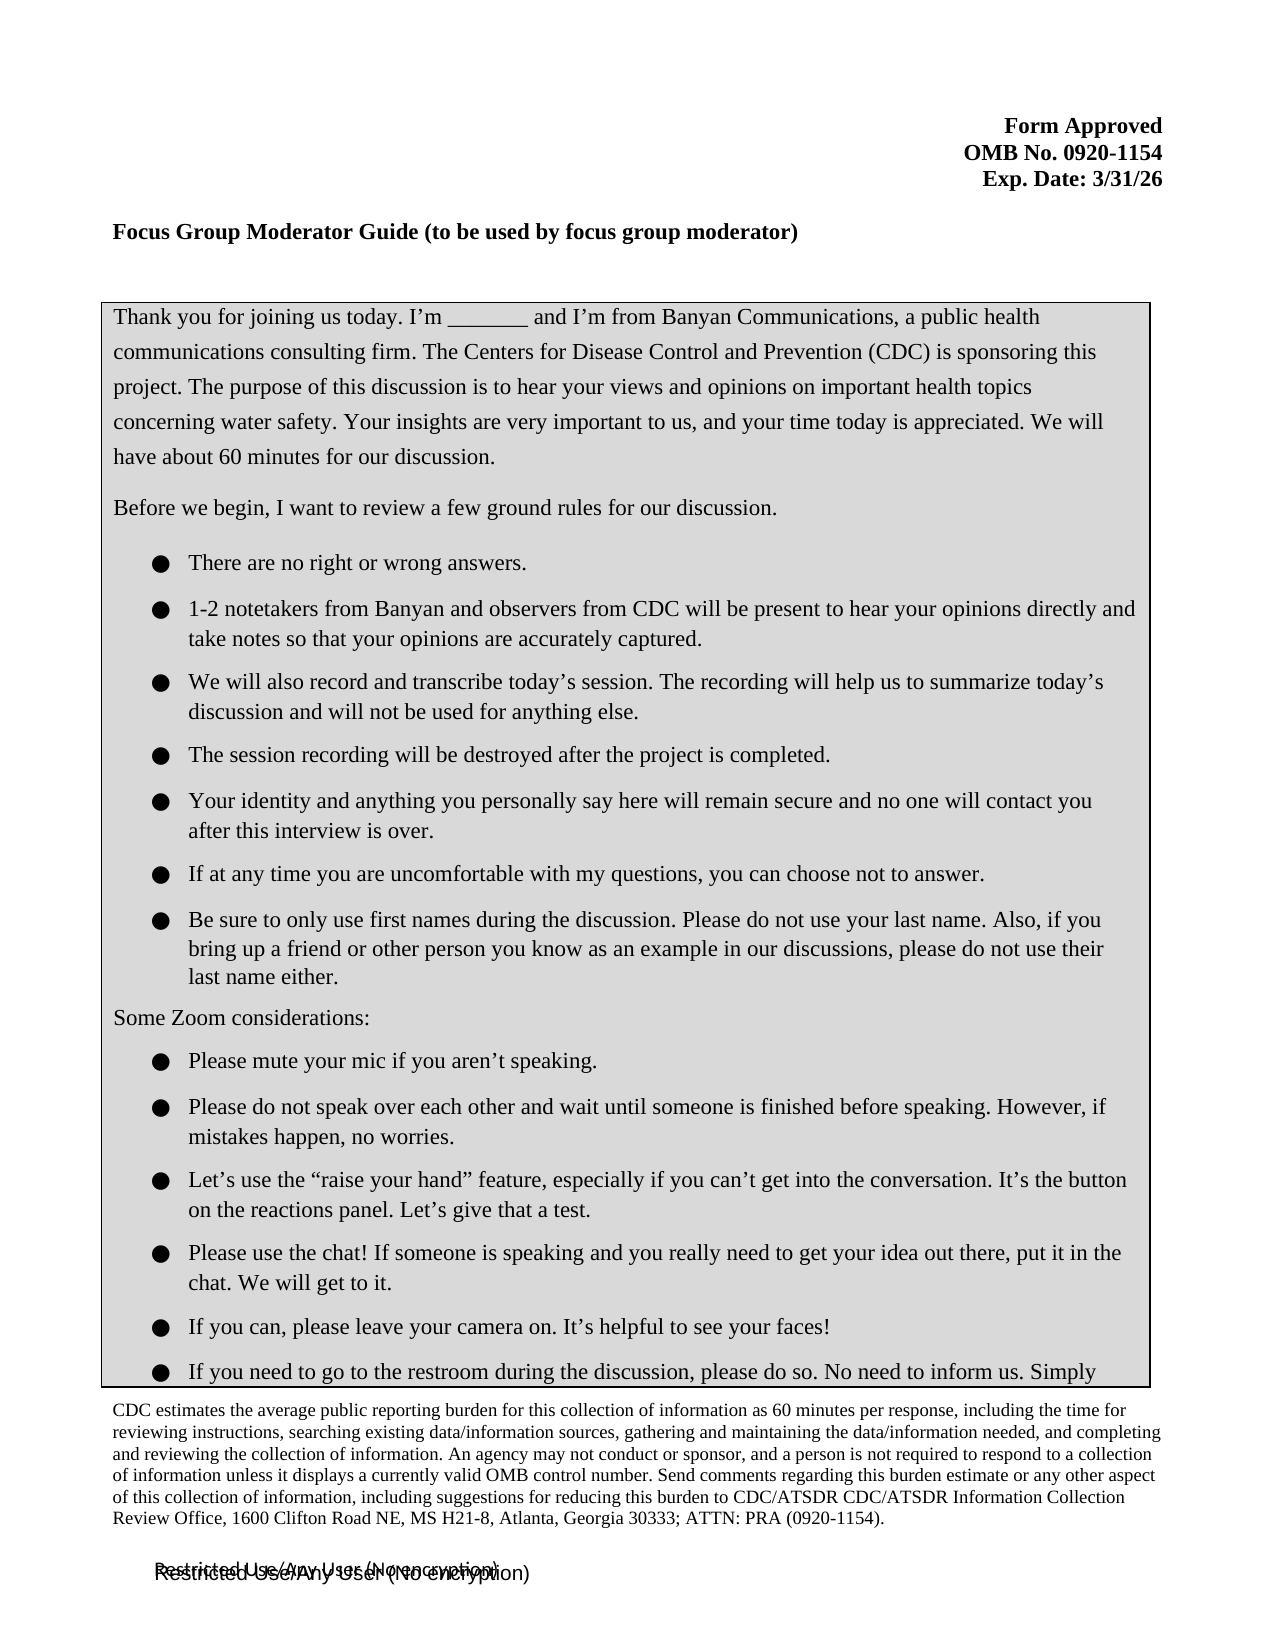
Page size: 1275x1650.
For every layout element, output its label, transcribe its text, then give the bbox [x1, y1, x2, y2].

text OMB No. 0920-1154 [112, 139, 1162, 165]
text Exp. Date: 3/31/26 [112, 165, 1162, 192]
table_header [102, 303, 1149, 1386]
text Focus Group Moderator Guide (to be used by focus group moderator) [112, 218, 1162, 244]
text Form Approved [112, 112, 1162, 139]
